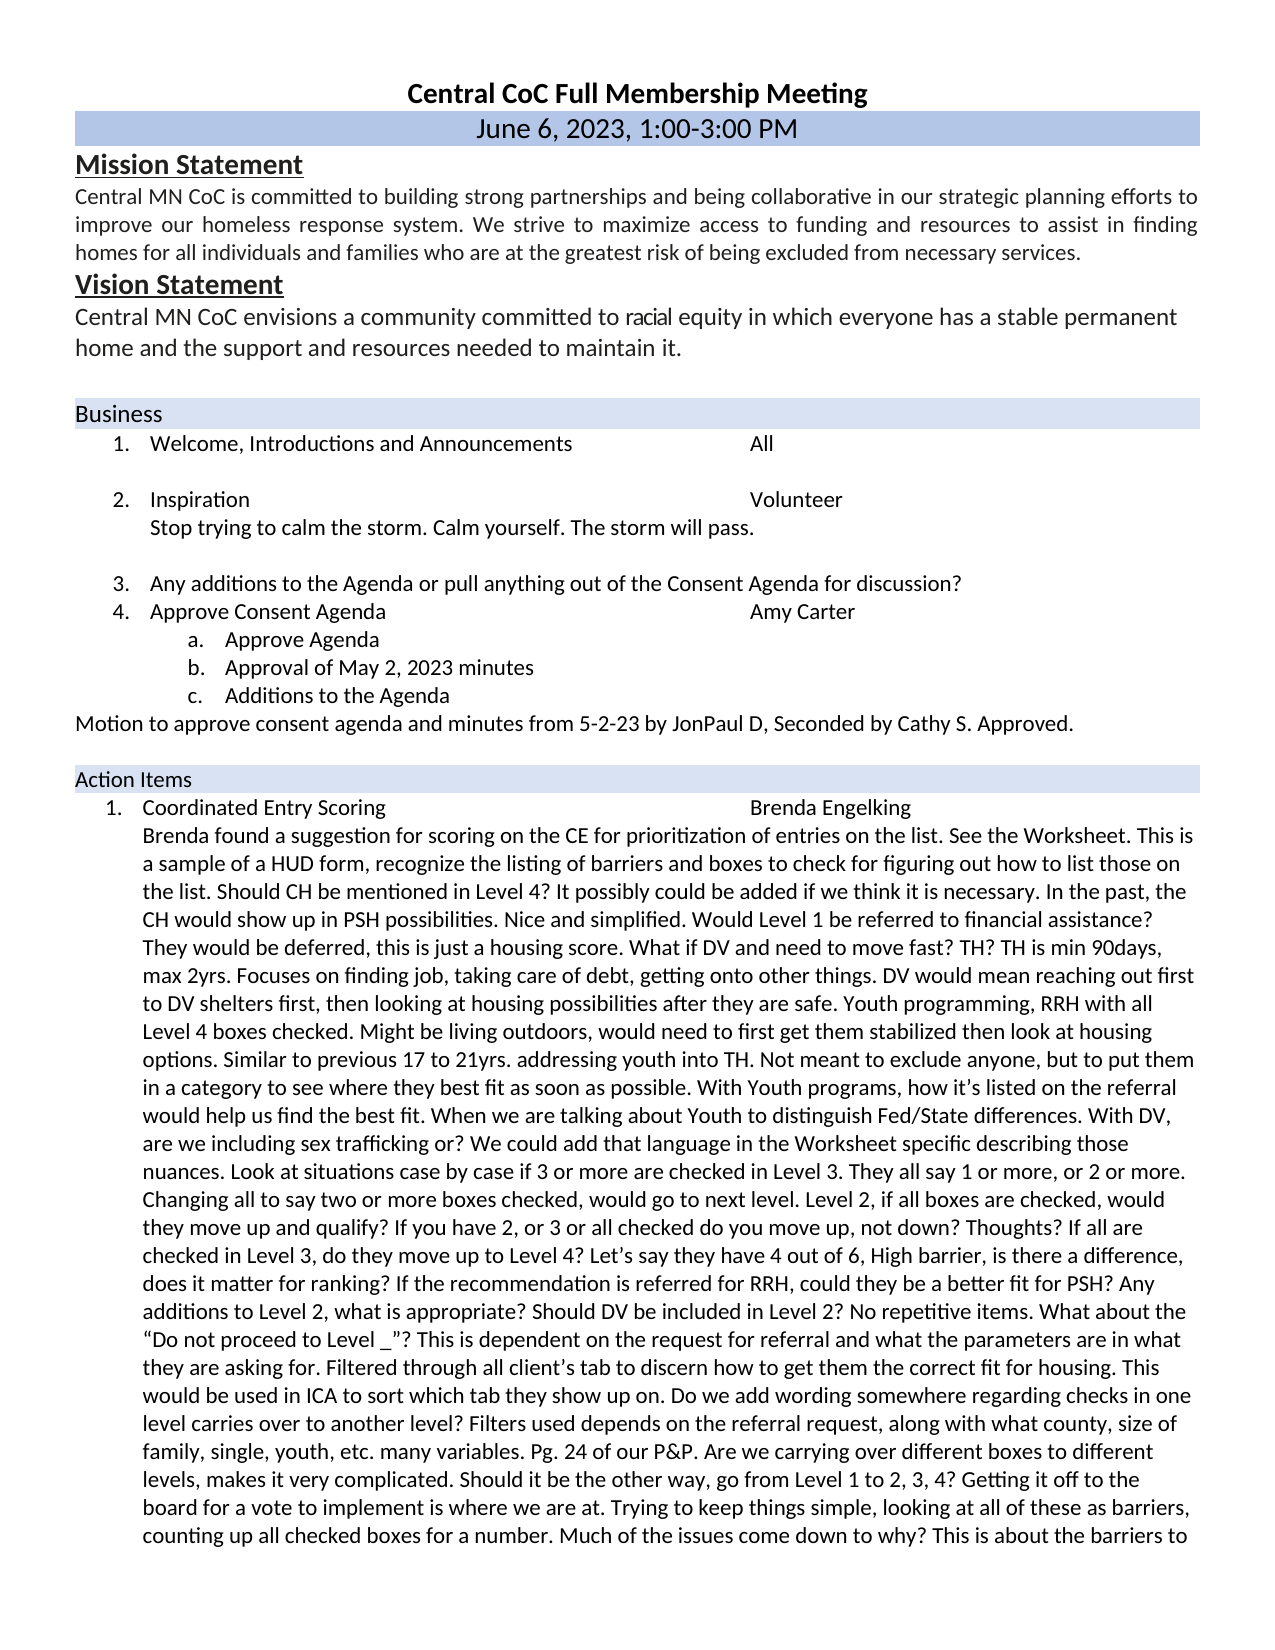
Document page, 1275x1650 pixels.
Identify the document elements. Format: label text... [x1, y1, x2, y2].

text Action Items [75, 765, 1200, 793]
text Motion to approve consent agenda and minutes from 5-2-23 by JonPaul D, Seconded by Cathy S. Approved. [75, 709, 1200, 737]
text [142, 821, 1200, 1549]
text Mission Statement [75, 146, 1200, 182]
list Any additions to the Agenda or pull anything out of the Consent Agenda for discussion? [112, 569, 1200, 597]
list Approve Consent Agenda Amy Carter [112, 597, 1200, 625]
list Welcome, Introductions and Announcements All [112, 429, 1200, 457]
list Additions to the Agenda [187, 681, 1200, 709]
text Central MN CoC is committed to building strong partnerships and being collaborative in our strategic planning efforts to improve our homeless response system. We strive to maximize access to funding and resources to assist in finding homes for all individuals and families who are at the greatest risk of being excluded from necessary services. [75, 182, 1200, 266]
list Approval of May 2, 2023 minutes [187, 653, 1200, 681]
text Central CoC Full Membership Meeting [75, 75, 1200, 111]
text June 6, 2023, 1:00-3:00 PM [75, 111, 1200, 146]
text Business [162, 398, 1200, 429]
text Vision Statement [75, 266, 1200, 302]
list Approve Agenda [187, 625, 1200, 653]
list Coordinated Entry Scoring Brenda Engelking [105, 793, 1200, 821]
text Central MN CoC envisions a community committed to racial equity in which everyone has a stable permanent home and the support and resources needed to maintain it. [682, 302, 1200, 363]
text Stop trying to calm the storm. Calm yourself. The storm will pass. [150, 513, 1200, 541]
list Inspiration Volunteer [112, 485, 1200, 513]
